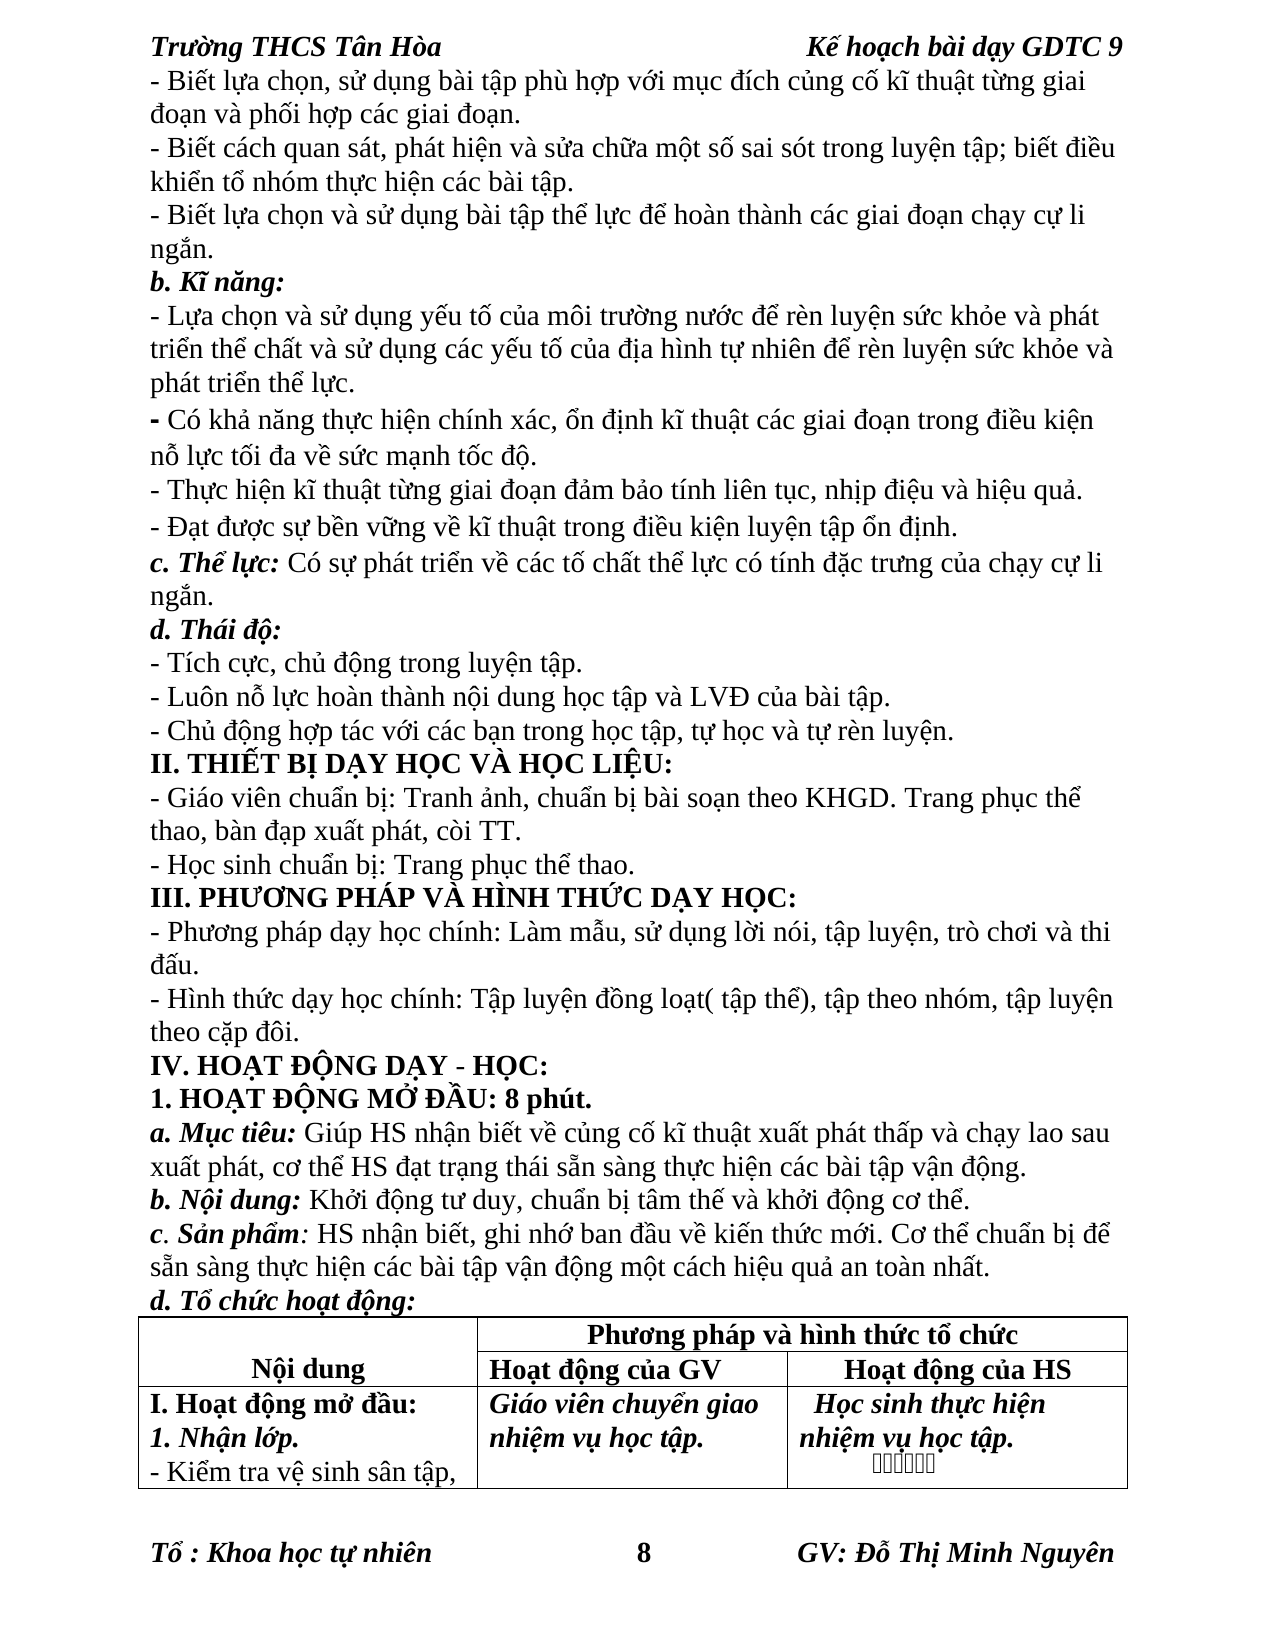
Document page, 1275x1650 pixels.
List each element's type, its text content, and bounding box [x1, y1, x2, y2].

text triển thể chất và sử dụng các yếu tố của địa hình tự nhiên để rèn luyện sức khỏe và phát triển thể lực. - Có khả năng thực hiện chính xác, ổn định kĩ thuật các giai đoạn trong điều kiện nỗ lực tối đa về sức mạnh tốc độ. - Thực hiện kĩ thuật từng giai đoạn đảm bảo tính liên tục, nhịp điệu và hiệu quả. - Đạt được sự bền vững về kĩ thuật trong điều kiện luyện tập ổn định. c. Thể lực: Có sự phát triển về các tố chất thể lực có tính đặc trưng của chạy cự li ngắn. d. Thái độ: - Tích cực, chủ động trong luyện tập. - Luôn nỗ lực hoàn thành nội dung học tập và LVĐ của bài tập. - Chủ động hợp tác với các bạn trong học tập, tự học và tự rèn luyện. II. THIẾT BỊ DẠY HỌC VÀ HỌC LIỆU: - Giáo viên chuẩn bị: Tranh ảnh, chuẩn bị bài soạn theo KHGD. Trang phục thể thao, bàn đạp xuất phát, còi TT. - Học sinh chuẩn bị: Trang phục thể thao. III. PHƯƠNG PHÁP VÀ HÌNH THỨC DẠY HỌC: - Phương pháp dạy học chính: Làm mẫu, sử dụng lời nói, tập luyện, trò chơi và thi đấu. - Hình thức dạy học chính: Tập luyện đồng loạt( tập thể), tập theo nhóm, tập luyện theo cặp đôi. IV. HOẠT ĐỘNG DẠY - HỌC: 1. HOẠT ĐỘNG MỞ ĐẦU: 8 phút. a. Mục tiêu: Giúp HS nhận biết về củng cố kĩ thuật xuất phát thấp và chạy lao sau xuất phát, cơ thể HS đạt trạng thái sẵn sàng thực hiện các bài tập vận động. b. Nội dung: Khởi động tư duy, chuẩn bị tâm thế và khởi động cơ thể. c. Sản phẩm: HS nhận biết, ghi nhớ ban đầu về kiến thức mới. Cơ thể chuẩn bị để sẵn sàng thực hiện các bài tập vận động một cách hiệu quả an toàn nhất. d. Tổ chức hoạt động: [150, 331, 1125, 1316]
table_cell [478, 1387, 787, 1488]
table_cell Hoạt động của HS [788, 1352, 1127, 1386]
table_header Nội dung [139, 1318, 477, 1386]
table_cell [788, 1387, 1127, 1488]
text - Biết lựa chọn, sử dụng bài tập phù hợp với mục đích củng cố kĩ thuật từng giai đoạn và phối hợp các giai đoạn. - Biết cách quan sát, phát hiện và sửa chữa một số sai sót trong luyện tập; biết điều khiển tổ nhóm thực hiện các bài tập. - Biết lựa chọn và sử dụng bài tập thể lực để hoàn thành các giai đoạn chạy cự li ngắn. b. Kĩ năng: - Lựa chọn và sử dụng yếu tố của môi trường nước để rèn luyện sức khỏe và phát [150, 63, 1125, 331]
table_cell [139, 1387, 477, 1488]
table_cell Hoạt động của GV [478, 1352, 787, 1386]
table_header Phương pháp và hình thức tổ chức [478, 1318, 1127, 1351]
